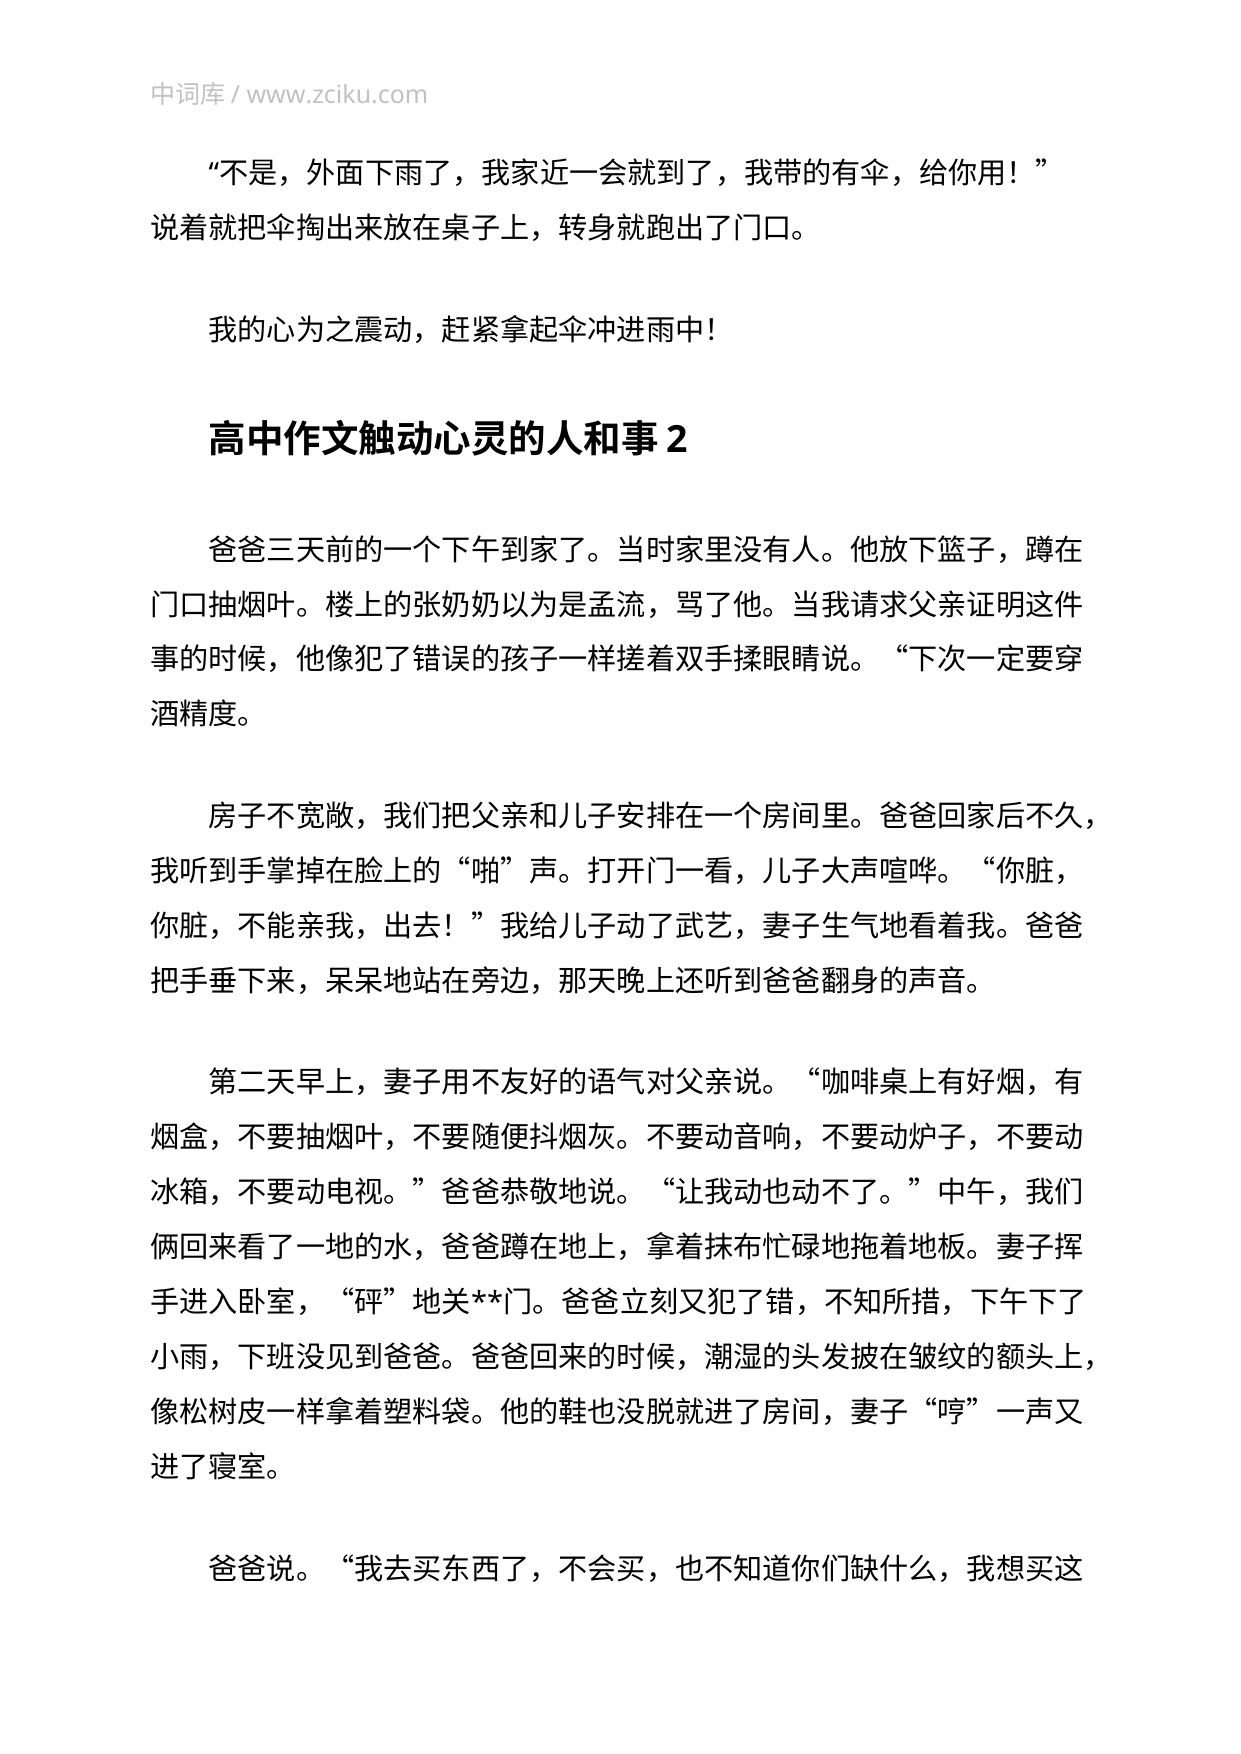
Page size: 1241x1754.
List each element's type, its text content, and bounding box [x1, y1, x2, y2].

text 高中作文触动心灵的人和事2 [150, 408, 1090, 463]
text 第二天早上，妻子用不友好的语气对父亲说。“咖啡桌上有好烟，有烟盒，不要抽烟叶，不要随便抖烟灰。不要动音响，不要动炉子，不要动冰箱，不要动电视。”爸爸恭敬地说。“让我动也动不了。”中午，我们俩回来看了一地的水，爸爸蹲在地上，拿着抹布忙碌地拖着地板。妻子挥手进入卧室，“砰”地关**门。爸爸立刻又犯了错，不知所措，下午下了小雨，下班没见到爸爸。爸爸回来的时候，潮湿的头发披在皱纹的额头上，像松树皮一样拿着塑料袋。他的鞋也没脱就进了房间，妻子“哼”一声又进了寝室。 [150, 1059, 1090, 1486]
text “不是，外面下雨了，我家近一会就到了，我带的有伞，给你用！”说着就把伞掏出来放在桌子上，转身就跑出了门口。 [150, 150, 1090, 247]
text 爸爸三天前的一个下午到家了。当时家里没有人。他放下篮子，蹲在门口抽烟叶。楼上的张奶奶以为是孟流，骂了他。当我请求父亲证明这件事的时候，他像犯了错误的孩子一样搓着双手揉眼睛说。“下次一定要穿酒精度。 [150, 526, 1090, 733]
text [150, 1545, 1090, 1587]
text 我的心为之震动，赶紧拿起伞冲进雨中！ [150, 307, 1090, 349]
text 房子不宽敞，我们把父亲和儿子安排在一个房间里。爸爸回家后不久，我听到手掌掉在脸上的“啪”声。打开门一看，儿子大声喧哗。“你脏，你脏，不能亲我，出去！”我给儿子动了武艺，妻子生气地看着我。爸爸把手垂下来，呆呆地站在旁边，那天晚上还听到爸爸翻身的声音。 [150, 793, 1090, 999]
